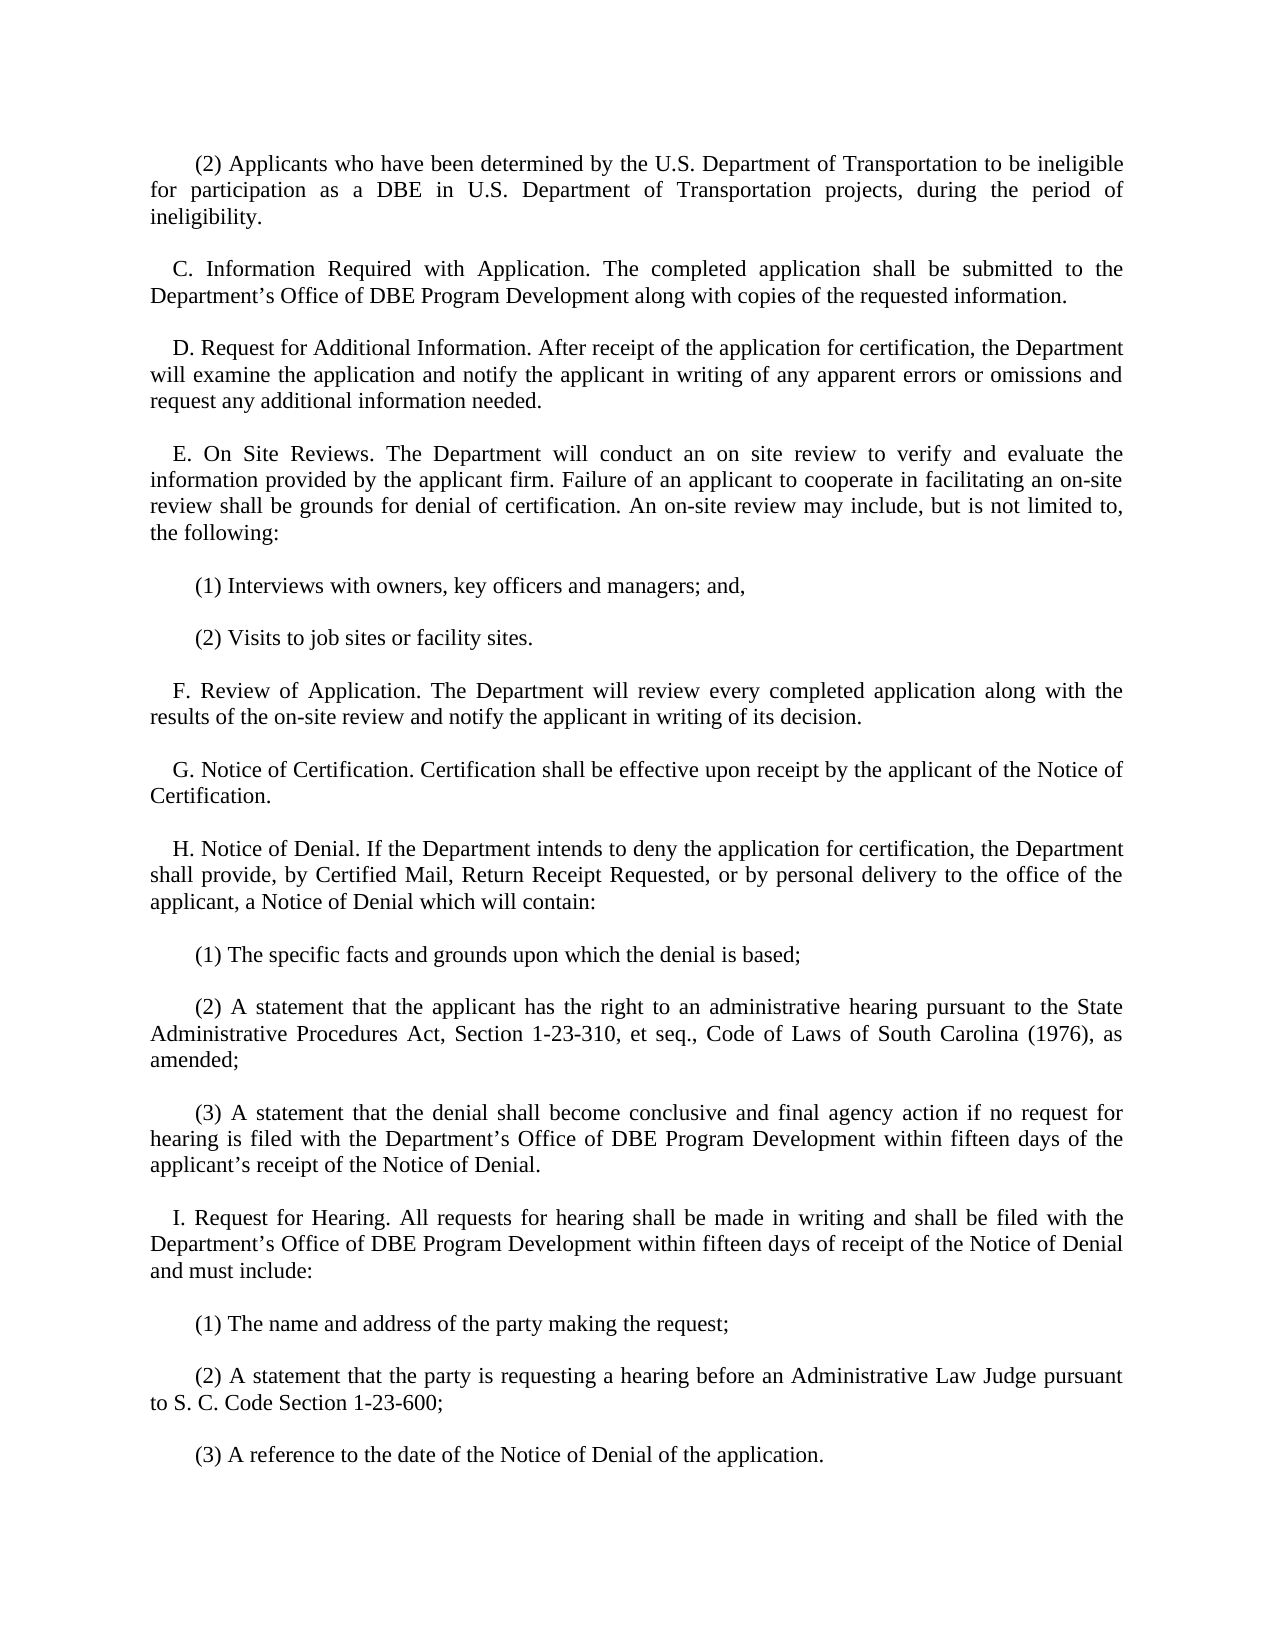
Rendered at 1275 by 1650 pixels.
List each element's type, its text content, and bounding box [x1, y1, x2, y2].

text C. Information Required with Application. The completed application shall be submitted to the Department’s Office of DBE Program Development along with copies of the requested information. [150, 255, 1125, 308]
text (3) A statement that the denial shall become conclusive and final agency action if no request for hearing is filed with the Department’s Office of DBE Program Development within fifteen days of the applicant’s receipt of the Notice of Denial. [150, 1099, 1125, 1178]
text F. Review of Application. The Department will review every completed application along with the results of the on-site review and notify the applicant in writing of its decision. [150, 677, 1125, 730]
text E. On Site Reviews. The Department will conduct an on site review to verify and evaluate the information provided by the applicant firm. Failure of an applicant to cooperate in facilitating an on-site review shall be grounds for denial of certification. An on-site review may include, but is not limited to, the following: [150, 440, 1125, 545]
text G. Notice of Certification. Certification shall be effective upon receipt by the applicant of the Notice of Certification. [150, 756, 1125, 809]
text I. Request for Hearing. All requests for hearing shall be made in writing and shall be filed with the Department’s Office of DBE Program Development within fifteen days of receipt of the Notice of Denial and must include: [150, 1204, 1125, 1283]
text (2) A statement that the applicant has the right to an administrative hearing pursuant to the State Administrative Procedures Act, Section 1-23-310, et seq., Code of Laws of South Carolina (1976), as amended; [150, 993, 1125, 1072]
text H. Notice of Denial. If the Department intends to deny the application for certification, the Department shall provide, by Certified Mail, Return Receipt Requested, or by personal delivery to the office of the applicant, a Notice of Denial which will contain: [150, 835, 1125, 914]
text (3) A reference to the date of the Notice of Denial of the application. [150, 1441, 1125, 1468]
text (1) The name and address of the party making the request; [150, 1309, 1125, 1336]
text (1) Interviews with owners, key officers and managers; and, [150, 572, 1125, 598]
text (2) Visits to job sites or facility sites. [150, 624, 1125, 651]
text D. Request for Additional Information. After receipt of the application for certification, the Department will examine the application and notify the applicant in writing of any apparent errors or omissions and request any additional information needed. [150, 334, 1125, 413]
text (2) Applicants who have been determined by the U.S. Department of Transportation to be ineligible for participation as a DBE in U.S. Department of Transportation projects, during the period of ineligibility. [150, 150, 1125, 229]
text (1) The specific facts and grounds upon which the denial is based; [150, 941, 1125, 967]
text (2) A statement that the party is requesting a hearing before an Administrative Law Judge pursuant to S. C. Code Section 1-23-600; [150, 1362, 1125, 1415]
